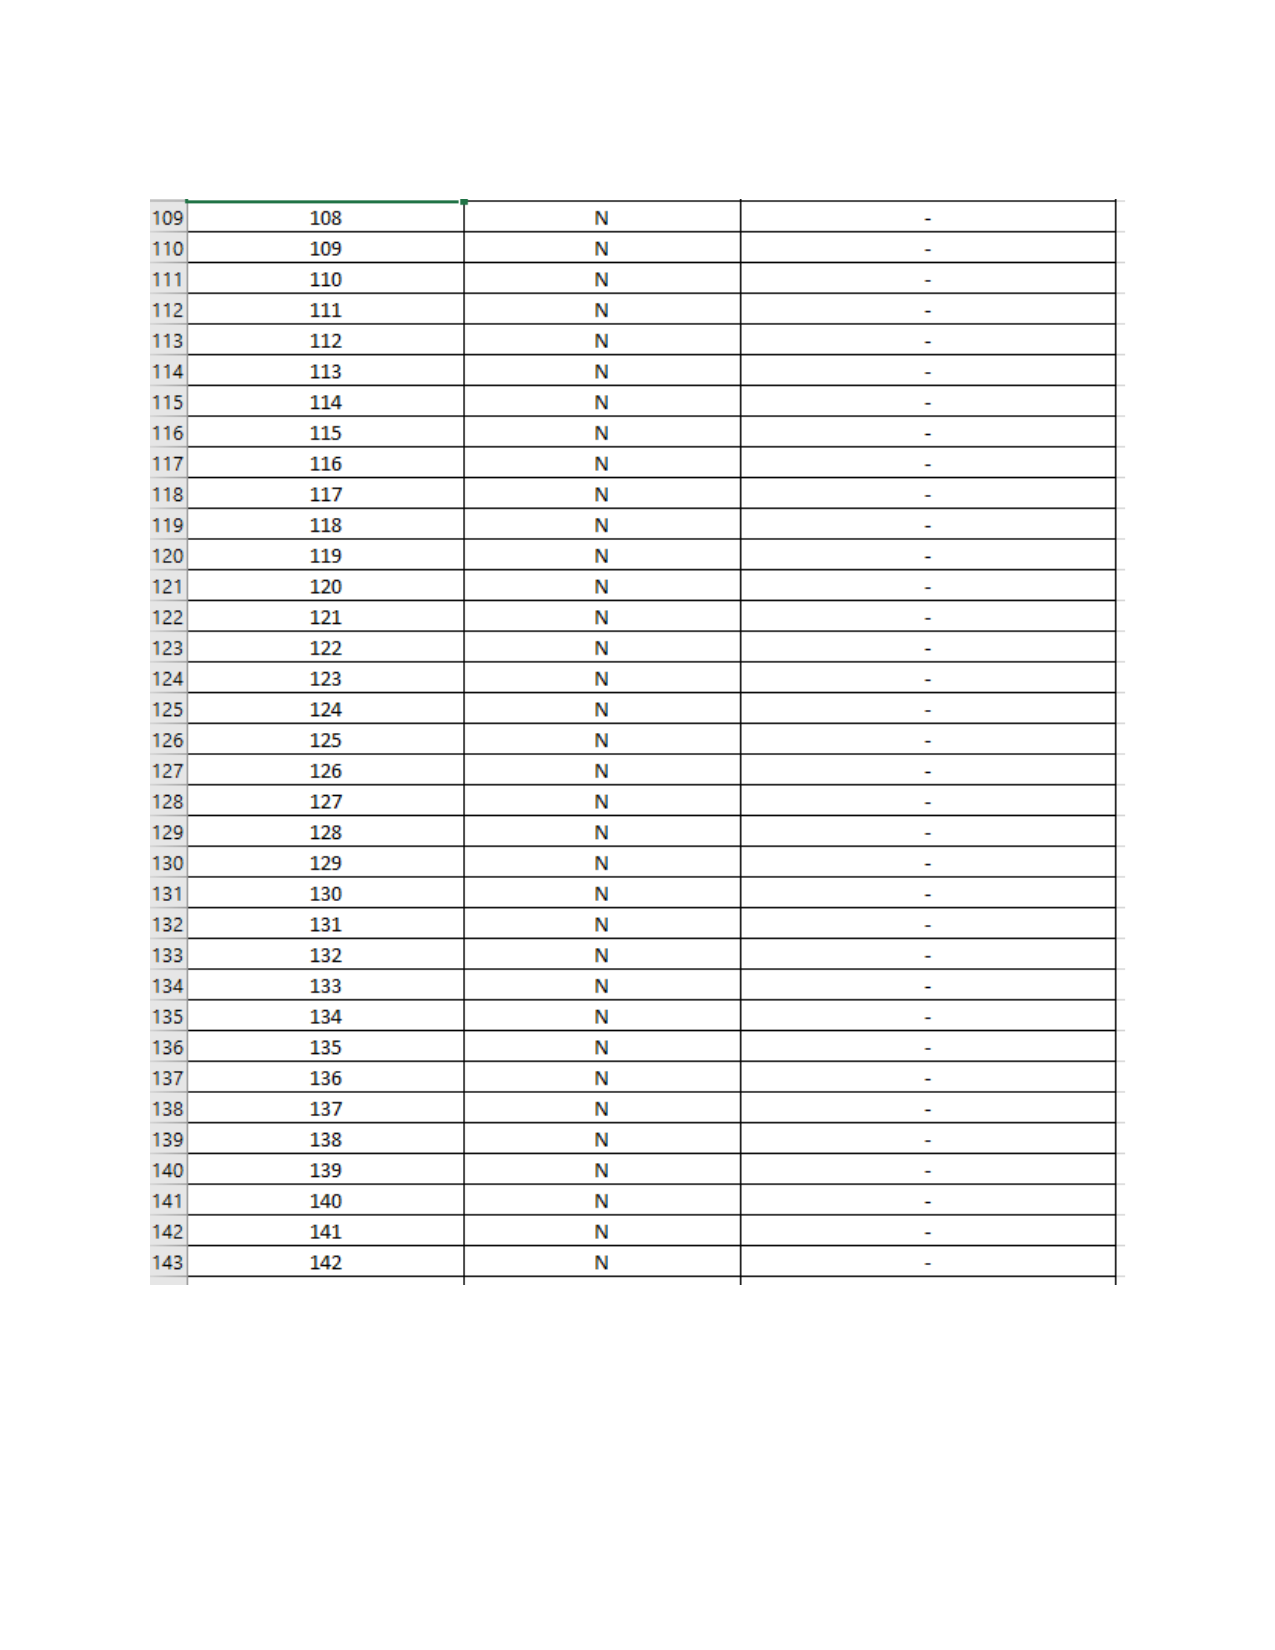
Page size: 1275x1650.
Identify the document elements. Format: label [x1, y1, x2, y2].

picture [150, 199, 1125, 1285]
